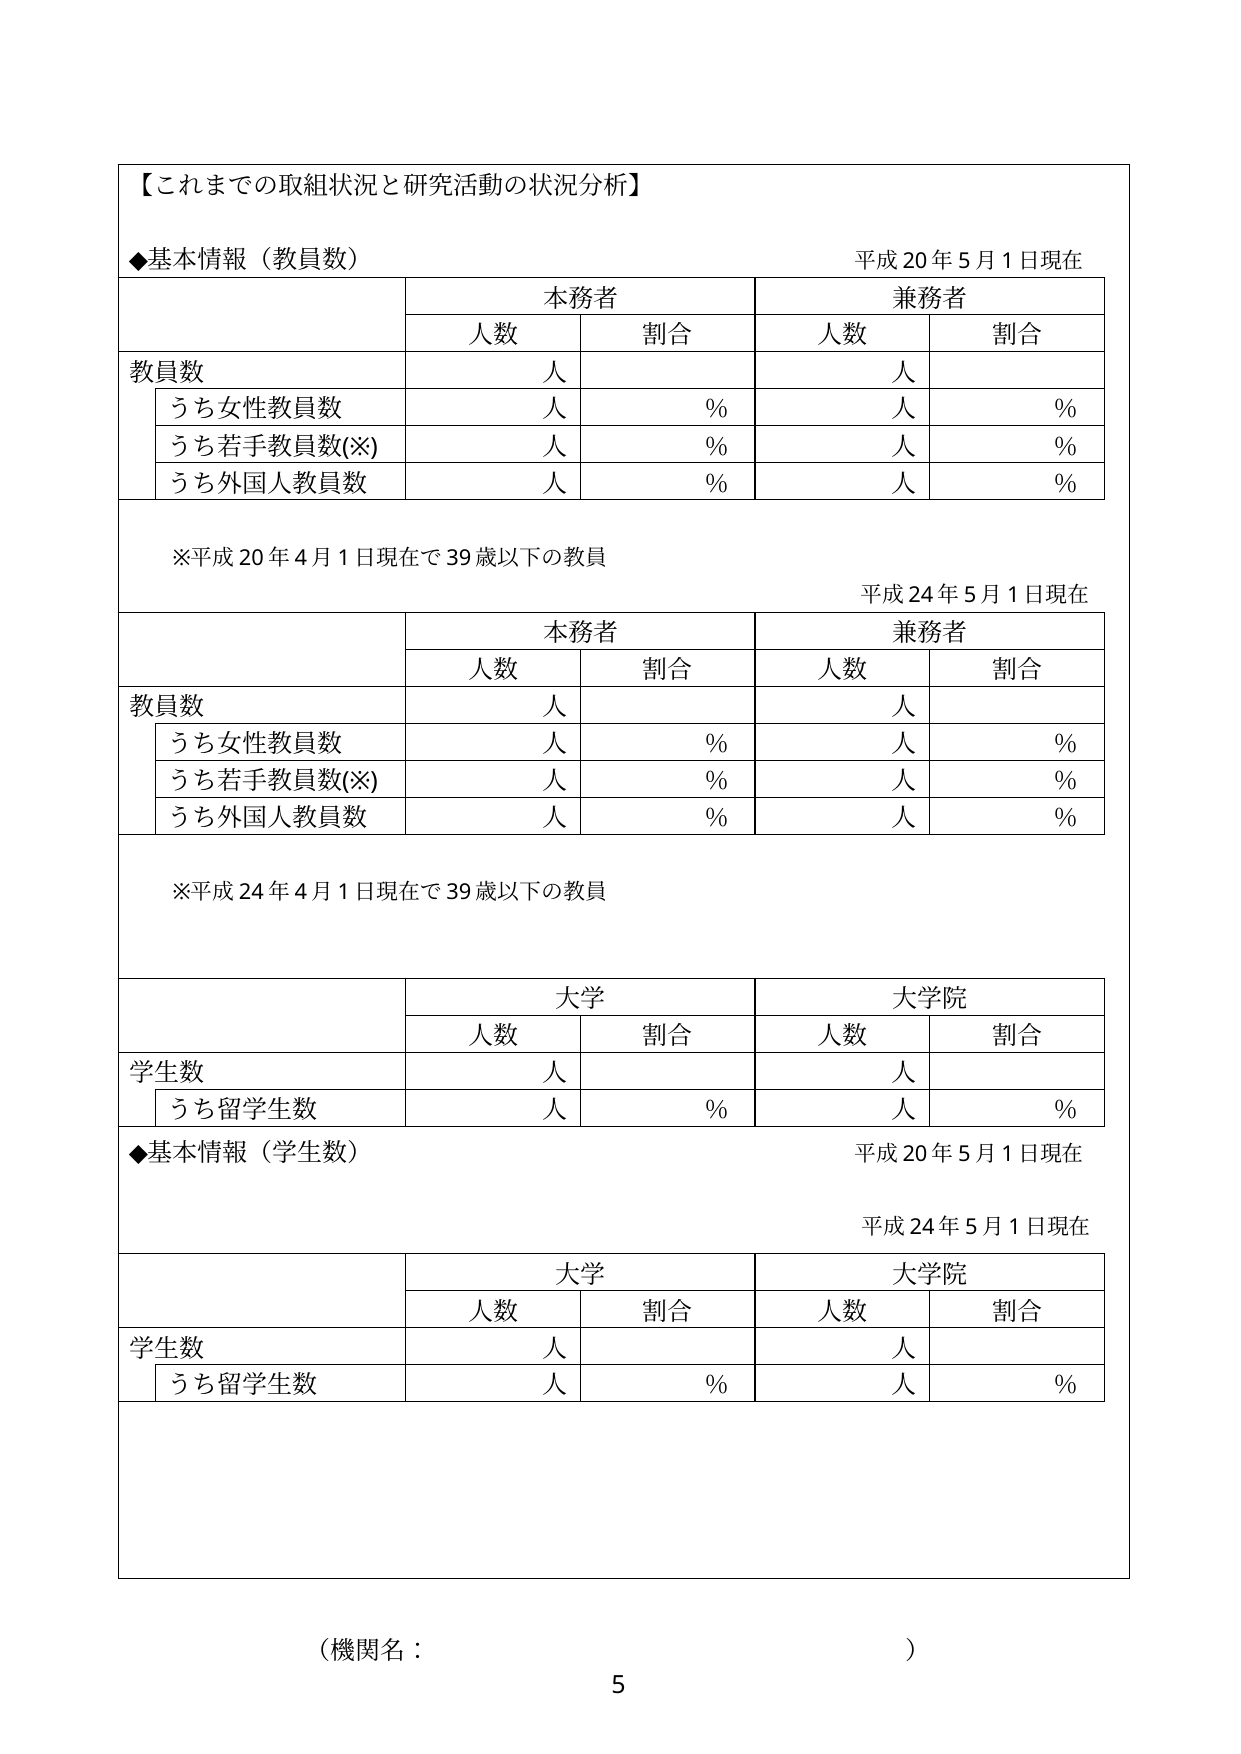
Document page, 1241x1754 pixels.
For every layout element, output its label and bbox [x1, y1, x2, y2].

table_header [119, 165, 1129, 1578]
